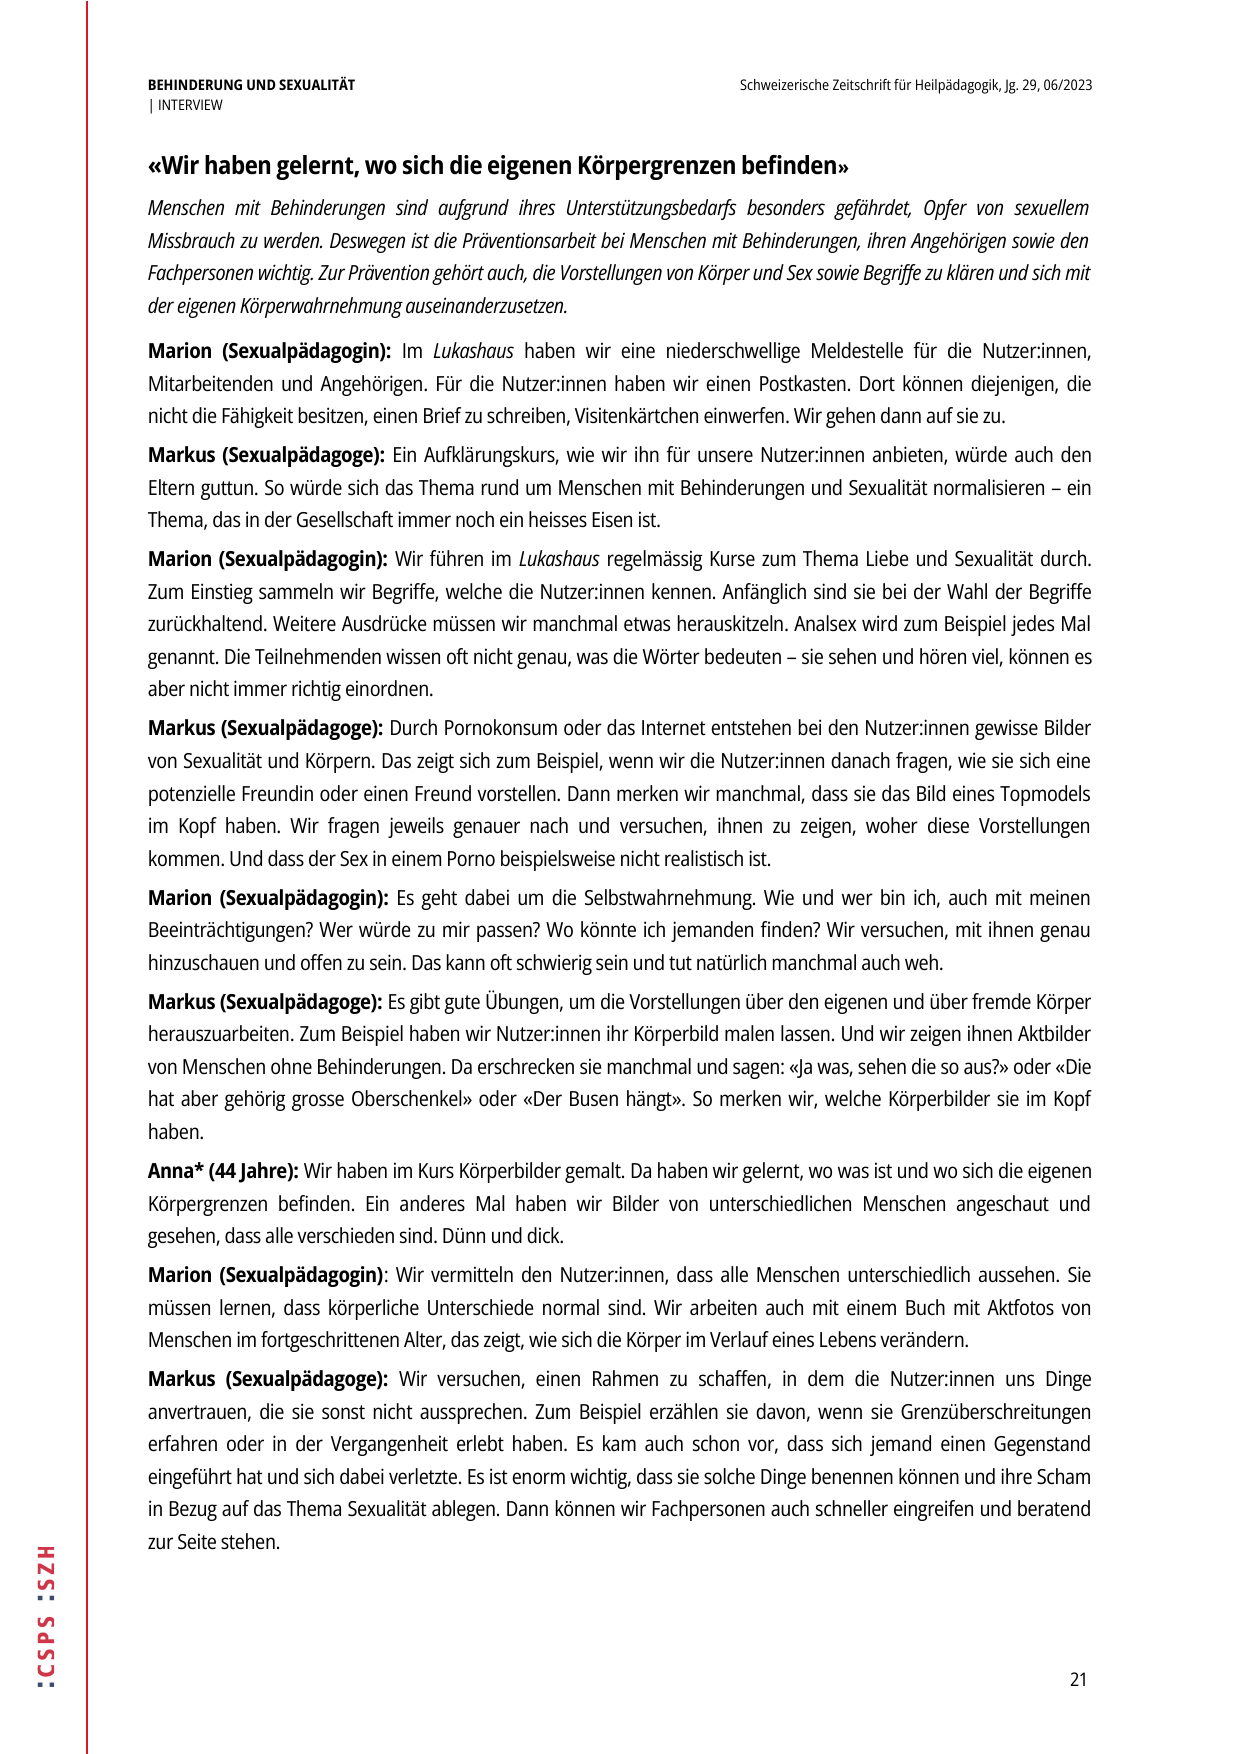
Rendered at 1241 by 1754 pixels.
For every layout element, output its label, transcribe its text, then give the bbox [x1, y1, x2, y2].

text Marion (Sexualpädagogin): Wir führen im Lukashaus regelmässig Kurse zum Thema Liebe und Sexualität durch. Zum Einstieg sammeln wir Begriffe, welche die Nutzer:innen kennen. Anfänglich sind sie bei der Wahl der Begriffe zurückhaltend. Weitere Ausdrücke müssen wir manchmal etwas herauskitzeln. Analsex wird zum Beispiel jedes Mal genannt. Die Teilnehmenden wissen oft nicht genau, was die Wörter bedeuten – sie sehen und hören viel, können es aber nicht immer richtig einordnen. [148, 544, 1092, 703]
text Menschen mit Behinderungen sind aufgrund ihres Unterstützungsbedarfs besonders gefährdet, Opfer von sexuellem Missbrauch zu werden. Deswegen ist die Präventionsarbeit bei Menschen mit Behinderungen, ihren Angehörigen sowie den Fachpersonen wichtig. Zur Prävention gehört auch, die Vorstellungen von Körper und Sex sowie Begriffe zu klären und sich mit der eigenen Körperwahrnehmung auseinanderzusetzen. [148, 193, 1092, 319]
subtitle «Wir haben gelernt, wo sich die eigenen Körpergrenzen befinden» [148, 148, 1092, 182]
text Marion (Sexualpädagogin): Wir vermitteln den Nutzer:innen, dass alle Menschen unterschiedlich aussehen. Sie müssen lernen, dass körperliche Unterschiede normal sind. Wir arbeiten auch mit einem Buch mit Aktfotos von Menschen im fortgeschrittenen Alter, das zeigt, wie sich die Körper im Verlauf eines Lebens verändern. [148, 1260, 1092, 1354]
picture [37, 1547, 55, 1687]
text Marion (Sexualpädagogin): Im Lukashaus haben wir eine niederschwellige Meldestelle für die Nutzer:innen, Mitarbeitenden und Angehörigen. Für die Nutzer:innen haben wir einen Postkasten. Dort können diejenigen, die nicht die Fähigkeit besitzen, einen Brief zu schreiben, Visitenkärtchen einwerfen. Wir gehen dann auf sie zu. [148, 336, 1092, 430]
text Markus (Sexualpädagoge): Ein Aufklärungskurs, wie wir ihn für unsere Nutzer:innen anbieten, würde auch den Eltern guttun. So würde sich das Thema rund um Menschen mit Behinderungen und Sexualität normalisieren – ein Thema, das in der Gesellschaft immer noch ein heisses Eisen ist. [148, 440, 1092, 534]
text Anna* (44 Jahre): Wir haben im Kurs Körperbilder gemalt. Da haben wir gelernt, wo was ist und wo sich die eigenen Körpergrenzen befinden. Ein anderes Mal haben wir Bilder von unterschiedlichen Menschen angeschaut und gesehen, dass alle verschieden sind. Dünn und dick. [148, 1156, 1092, 1250]
text Markus (Sexualpädagoge): Durch Pornokonsum oder das Internet entstehen bei den Nutzer:innen gewisse Bilder von Sexualität und Körpern. Das zeigt sich zum Beispiel, wenn wir die Nutzer:innen danach fragen, wie sie sich eine potenzielle Freundin oder einen Freund vorstellen. Dann merken wir manchmal, dass sie das Bild eines Topmodels im Kopf haben. Wir fragen jeweils genauer nach und versuchen, ihnen zu zeigen, woher diese Vorstellungen kommen. Und dass der Sex in einem Porno beispielsweise nicht realistisch ist. [148, 713, 1092, 872]
text Markus (Sexualpädagoge): Es gibt gute Übungen, um die Vorstellungen über den eigenen und über fremde Körper herauszuarbeiten. Zum Beispiel haben wir Nutzer:innen ihr Körperbild malen lassen. Und wir zeigen ihnen Aktbilder von Menschen ohne Behinderungen. Da erschrecken sie manchmal und sagen: «Ja was, sehen die so aus?» oder «Die hat aber gehörig grosse Oberschenkel» oder «Der Busen hängt». So merken wir, welche Körperbilder sie im Kopf haben. [148, 987, 1092, 1146]
text Marion (Sexualpädagogin): Es geht dabei um die Selbstwahrnehmung. Wie und wer bin ich, auch mit meinen Beeinträchtigungen? Wer würde zu mir passen? Wo könnte ich jemanden finden? Wir versuchen, mit ihnen genau hinzuschauen und offen zu sein. Das kann oft schwierig sein und tut natürlich manchmal auch weh. [148, 883, 1092, 976]
text Markus (Sexualpädagoge): Wir versuchen, einen Rahmen zu schaffen, in dem die Nutzer:innen uns Dinge anvertrauen, die sie sonst nicht aussprechen. Zum Beispiel erzählen sie davon, wenn sie Grenzüberschreitungen erfahren oder in der Vergangenheit erlebt haben. Es kam auch schon vor, dass sich jemand einen Gegenstand eingeführt hat und sich dabei verletzte. Es ist enorm wichtig, dass sie solche Dinge benennen können und ihre Scham in Bezug auf das Thema Sexualität ablegen. Dann können wir Fachpersonen auch schneller eingreifen und beratend zur Seite stehen. [148, 1364, 1092, 1556]
